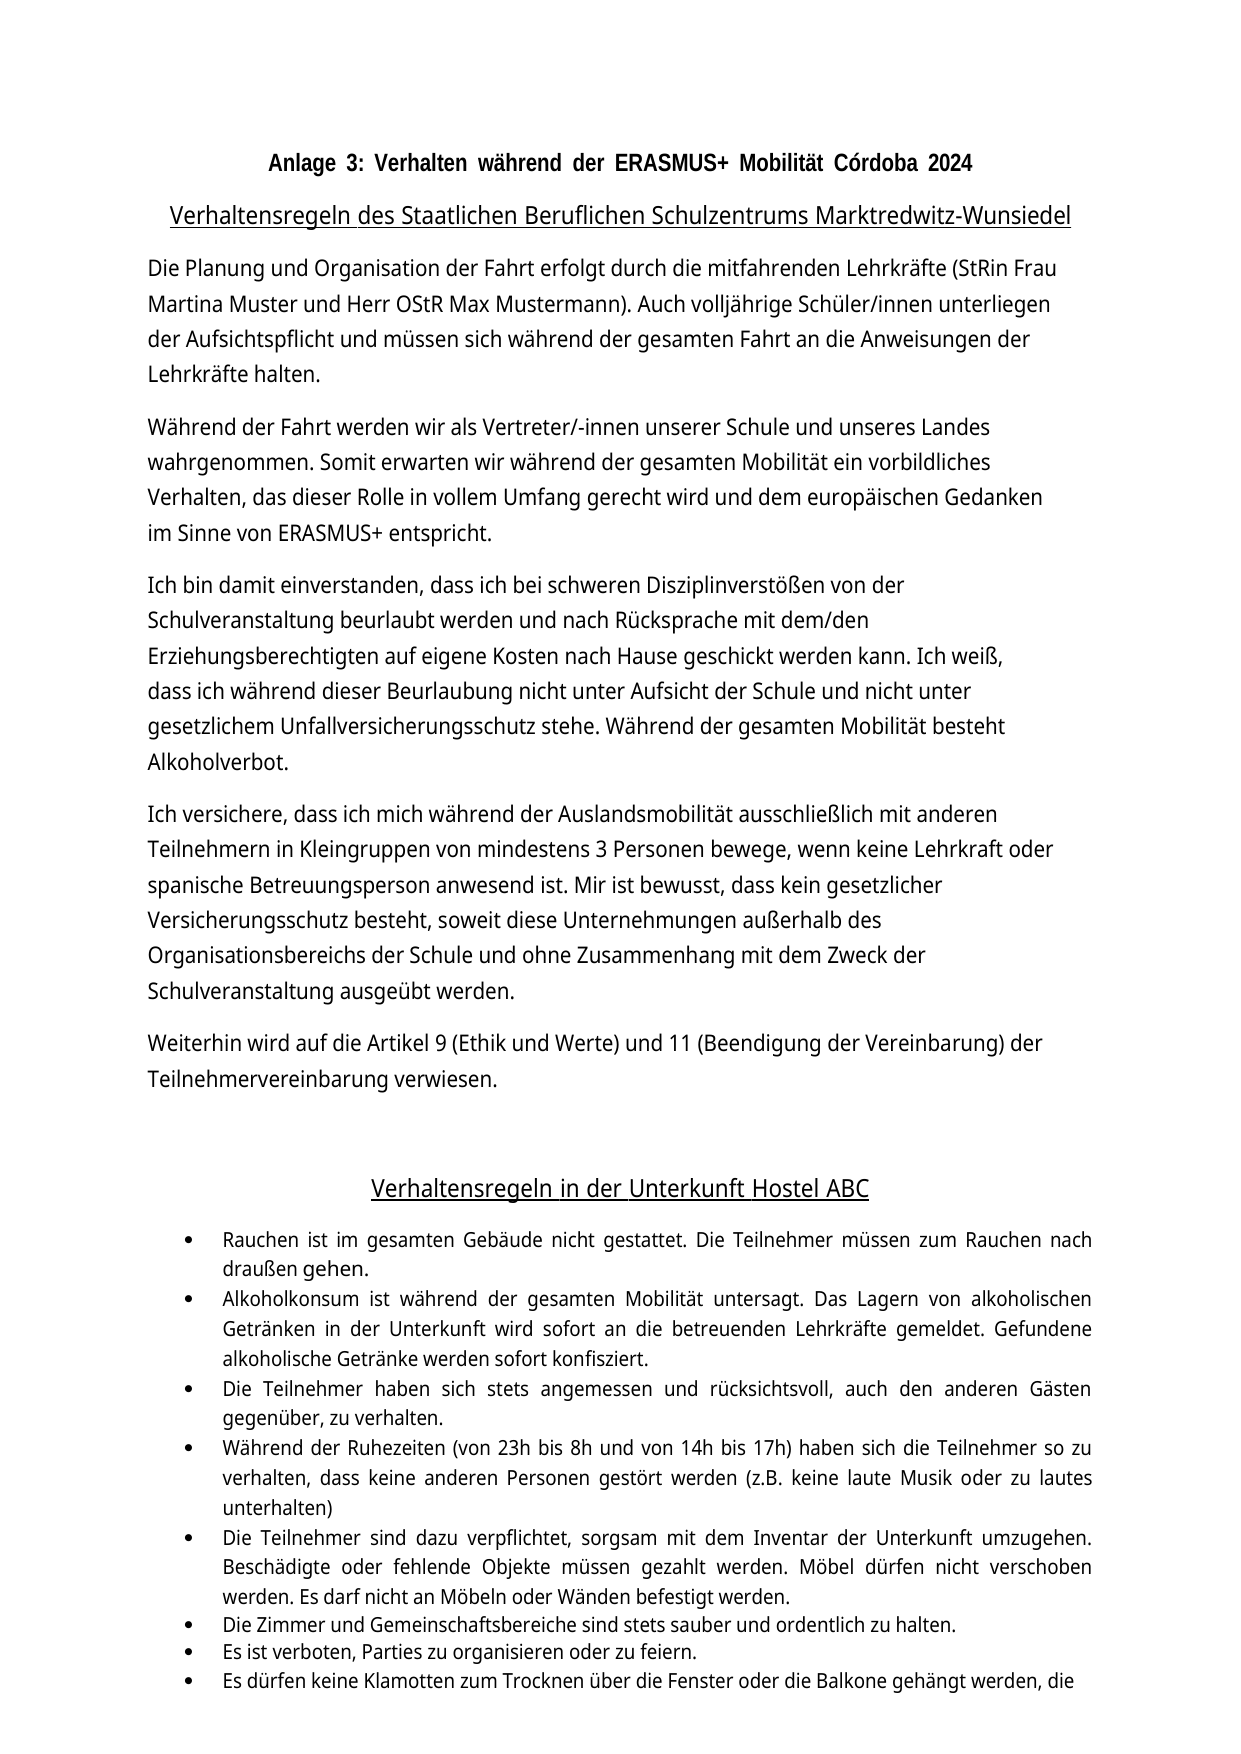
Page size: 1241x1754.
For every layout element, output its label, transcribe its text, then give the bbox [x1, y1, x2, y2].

text Weiterhin wird auf die Artikel 9 (Ethik und Werte) und 11 (Beendigung der Vereinbarung) der Teilnehmervereinbarung verwiesen. [147, 1027, 1146, 1094]
list Alkoholkonsum ist während der gesamten Mobilität untersagt. Das Lagern von alkoholischen Getränken in der Unterkunft wird sofort an die betreuenden Lehrkräfte gemeldet. Gefundene alkoholische Getränke werden sofort konfisziert. [185, 1284, 1093, 1372]
text Ich bin damit einverstanden, dass ich bei schweren Disziplinverstößen von der Schulveranstaltung beurlaubt werden und nach Rücksprache mit dem/den Erziehungsberechtigten auf eigene Kosten nach Hause geschickt werden kann. Ich weiß, dass ich während dieser Beurlaubung nicht unter Aufsicht der Schule und nicht unter gesetzlichem Unfallversicherungsschutz stehe. Während der gesamten Mobilität besteht Alkoholverbot. [147, 569, 1046, 777]
text Die Planung und Organisation der Fahrt erfolgt durch die mitfahrenden Lehrkräfte (StRin Frau Martina Muster und Herr OStR Max Mustermann). Auch volljährige Schüler/innen unterliegen der Aufsichtspflicht und müssen sich während der gesamten Fahrt an die Anweisungen der Lehrkräfte halten. [147, 252, 1073, 389]
list Die Teilnehmer sind dazu verpflichtet, sorgsam mit dem Inventar der Unterkunft umzugehen. Beschädigte oder fehlende Objekte müssen gezahlt werden. Möbel dürfen nicht verschoben werden. Es darf nicht an Möbeln oder Wänden befestigt werden. [185, 1523, 1093, 1611]
subtitle Verhaltensregeln des Staatlichen Beruflichen Schulzentrums Marktredwitz-Wunsiedel [94, 198, 1146, 232]
subtitle Anlage 3: Verhalten während der ERASMUS+ Mobilität Córdoba 2024 [94, 148, 1146, 177]
list Während der Ruhezeiten (von 23h bis 8h und von 14h bis 17h) haben sich die Teilnehmer so zu verhalten, dass keine anderen Personen gestört werden (z.B. keine laute Musik oder zu lautes unterhalten) [185, 1433, 1093, 1521]
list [185, 1667, 1093, 1695]
list Es ist verboten, Parties zu organisieren oder zu feiern. [185, 1637, 1146, 1666]
text Während der Fahrt werden wir als Vertreter/-innen unserer Schule und unseres Landes wahrgenommen. Somit erwarten wir während der gesamten Mobilität ein vorbildliches Verhalten, das dieser Rolle in vollem Umfang gerecht wird und dem europäischen Gedanken im Sinne von ERASMUS+ entspricht. [147, 411, 1073, 548]
list Die Teilnehmer haben sich stets angemessen und rücksichtsvoll, auch den anderen Gästen gegenüber, zu verhalten. [185, 1374, 1093, 1432]
text Ich versichere, dass ich mich während der Auslandsmobilität ausschließlich mit anderen Teilnehmern in Kleingruppen von mindestens 3 Personen bewege, wenn keine Lehrkraft oder spanische Betreuungsperson anwesend ist. Mir ist bewusst, dass kein gesetzlicher Versicherungsschutz besteht, soweit diese Unternehmungen außerhalb des Organisationsbereichs der Schule und ohne Zusammenhang mit dem Zweck der Schulveranstaltung ausgeübt werden. [147, 798, 1082, 1006]
list Rauchen ist im gesamten Gebäude nicht gestattet. Die Teilnehmer müssen zum Rauchen nach draußen gehen. [185, 1225, 1093, 1283]
subtitle Verhaltensregeln in der Unterkunft Hostel ABC [94, 1170, 1146, 1204]
list Die Zimmer und Gemeinschaftsbereiche sind stets sauber und ordentlich zu halten. [185, 1612, 1146, 1637]
